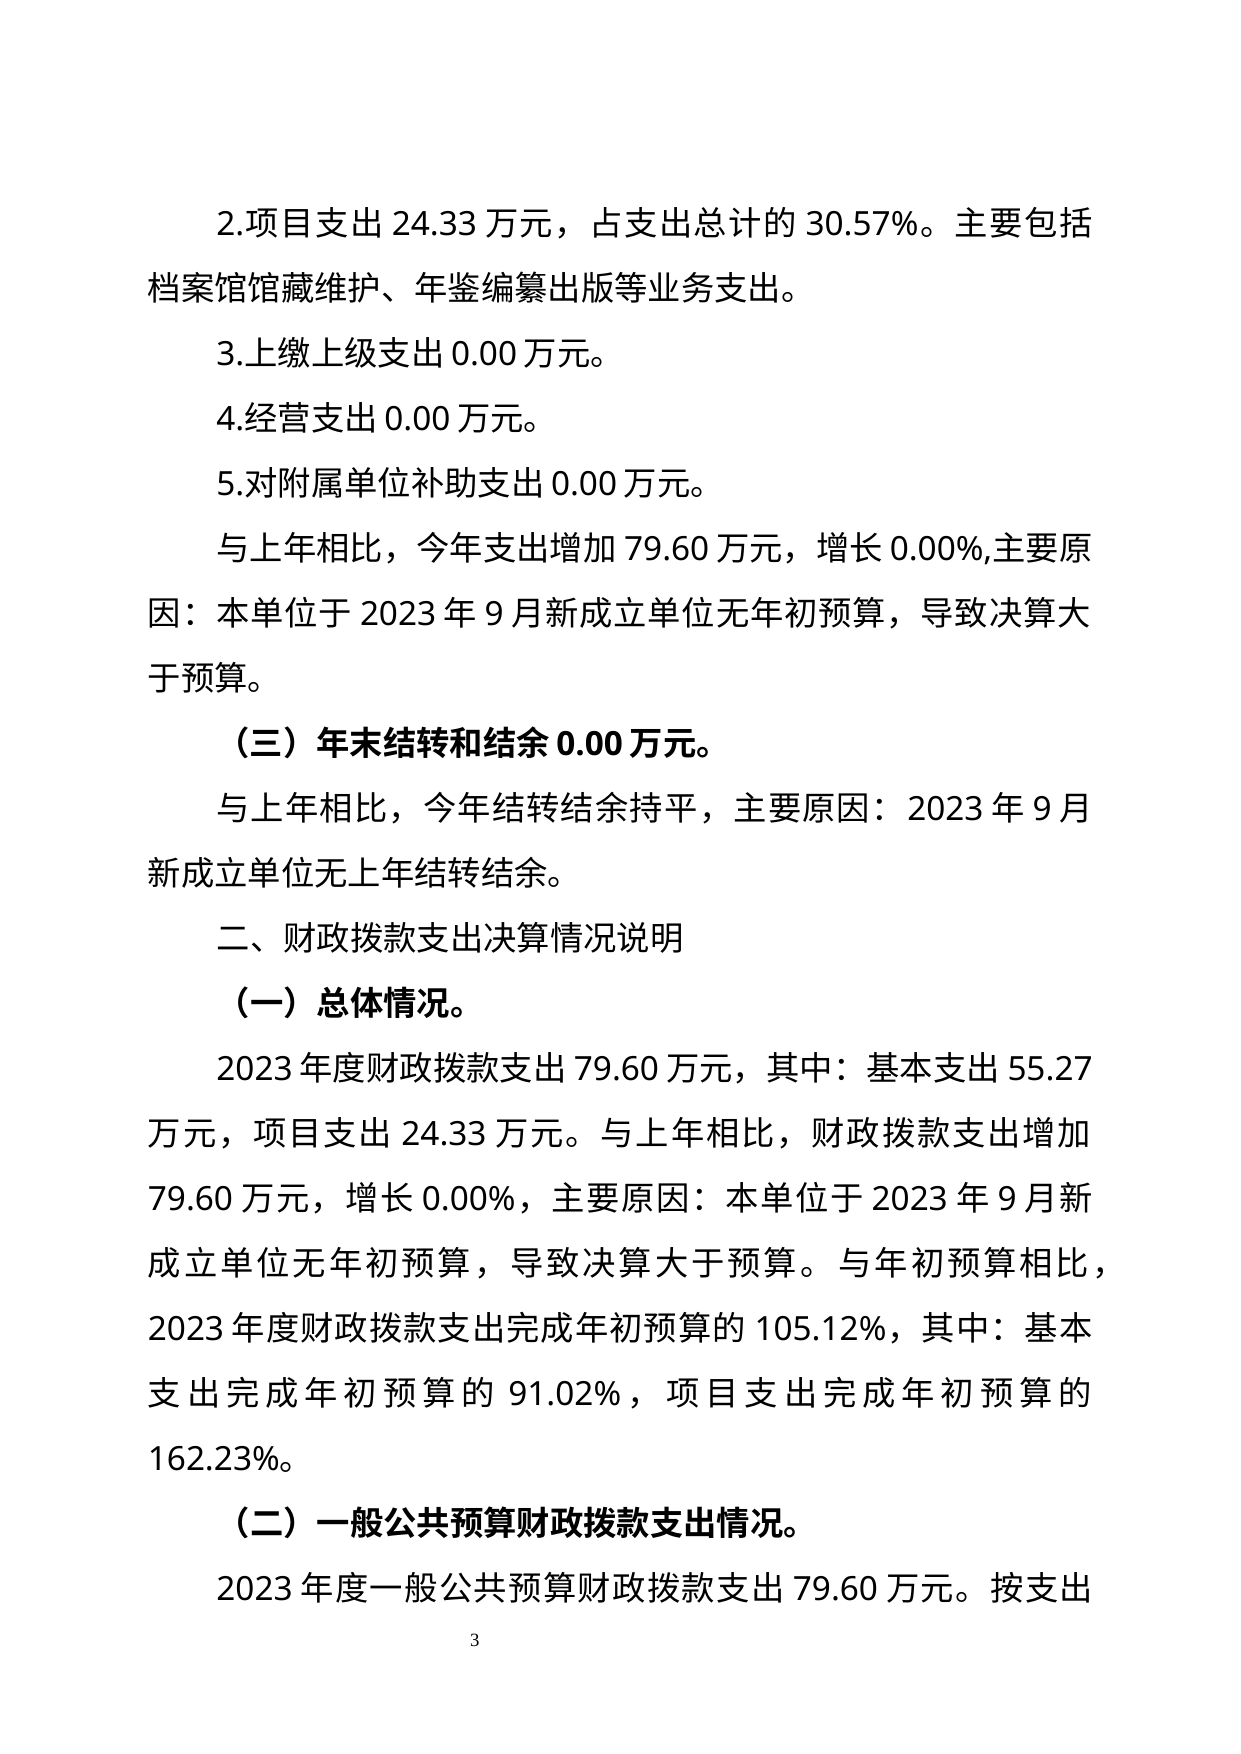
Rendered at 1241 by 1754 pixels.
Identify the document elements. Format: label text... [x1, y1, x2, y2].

text 2.项目支出24.33万元，占支出总计的30.57%。主要包括档案馆馆藏维护、年鉴编纂出版等业务支出。 [148, 188, 1093, 318]
text 与上年相比，今年支出增加79.60万元，增长0.00%,主要原因：本单位于2023年9月新成立单位无年初预算，导致决算大于预算。 [148, 513, 1093, 708]
text （二）一般公共预算财政拨款支出情况。 [148, 1488, 1093, 1553]
text 2023年度财政拨款支出79.60万元，其中：基本支出55.27万元，项目支出24.33万元。与上年相比，财政拨款支出增加79.60万元，增长0.00%，主要原因：本单位于2023年9月新成立单位无年初预算，导致决算大于预算。与年初预算相比，2023年度财政拨款支出完成年初预算的105.12%，其中：基本支出完成年初预算的91.02%，项目支出完成年初预算的162.23%。 [148, 1033, 1093, 1488]
text （三）年末结转和结余0.00万元。 [148, 708, 1093, 773]
text 4.经营支出0.00万元。 [148, 383, 1093, 448]
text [148, 1553, 1093, 1618]
text 二、财政拨款支出决算情况说明 [148, 903, 1093, 968]
text 与上年相比，今年结转结余持平，主要原因：2023年9月新成立单位无上年结转结余。 [148, 773, 1093, 903]
text （一）总体情况。 [148, 968, 1093, 1033]
text 5.对附属单位补助支出0.00万元。 [148, 448, 1093, 513]
text 3.上缴上级支出0.00万元。 [148, 318, 1093, 383]
